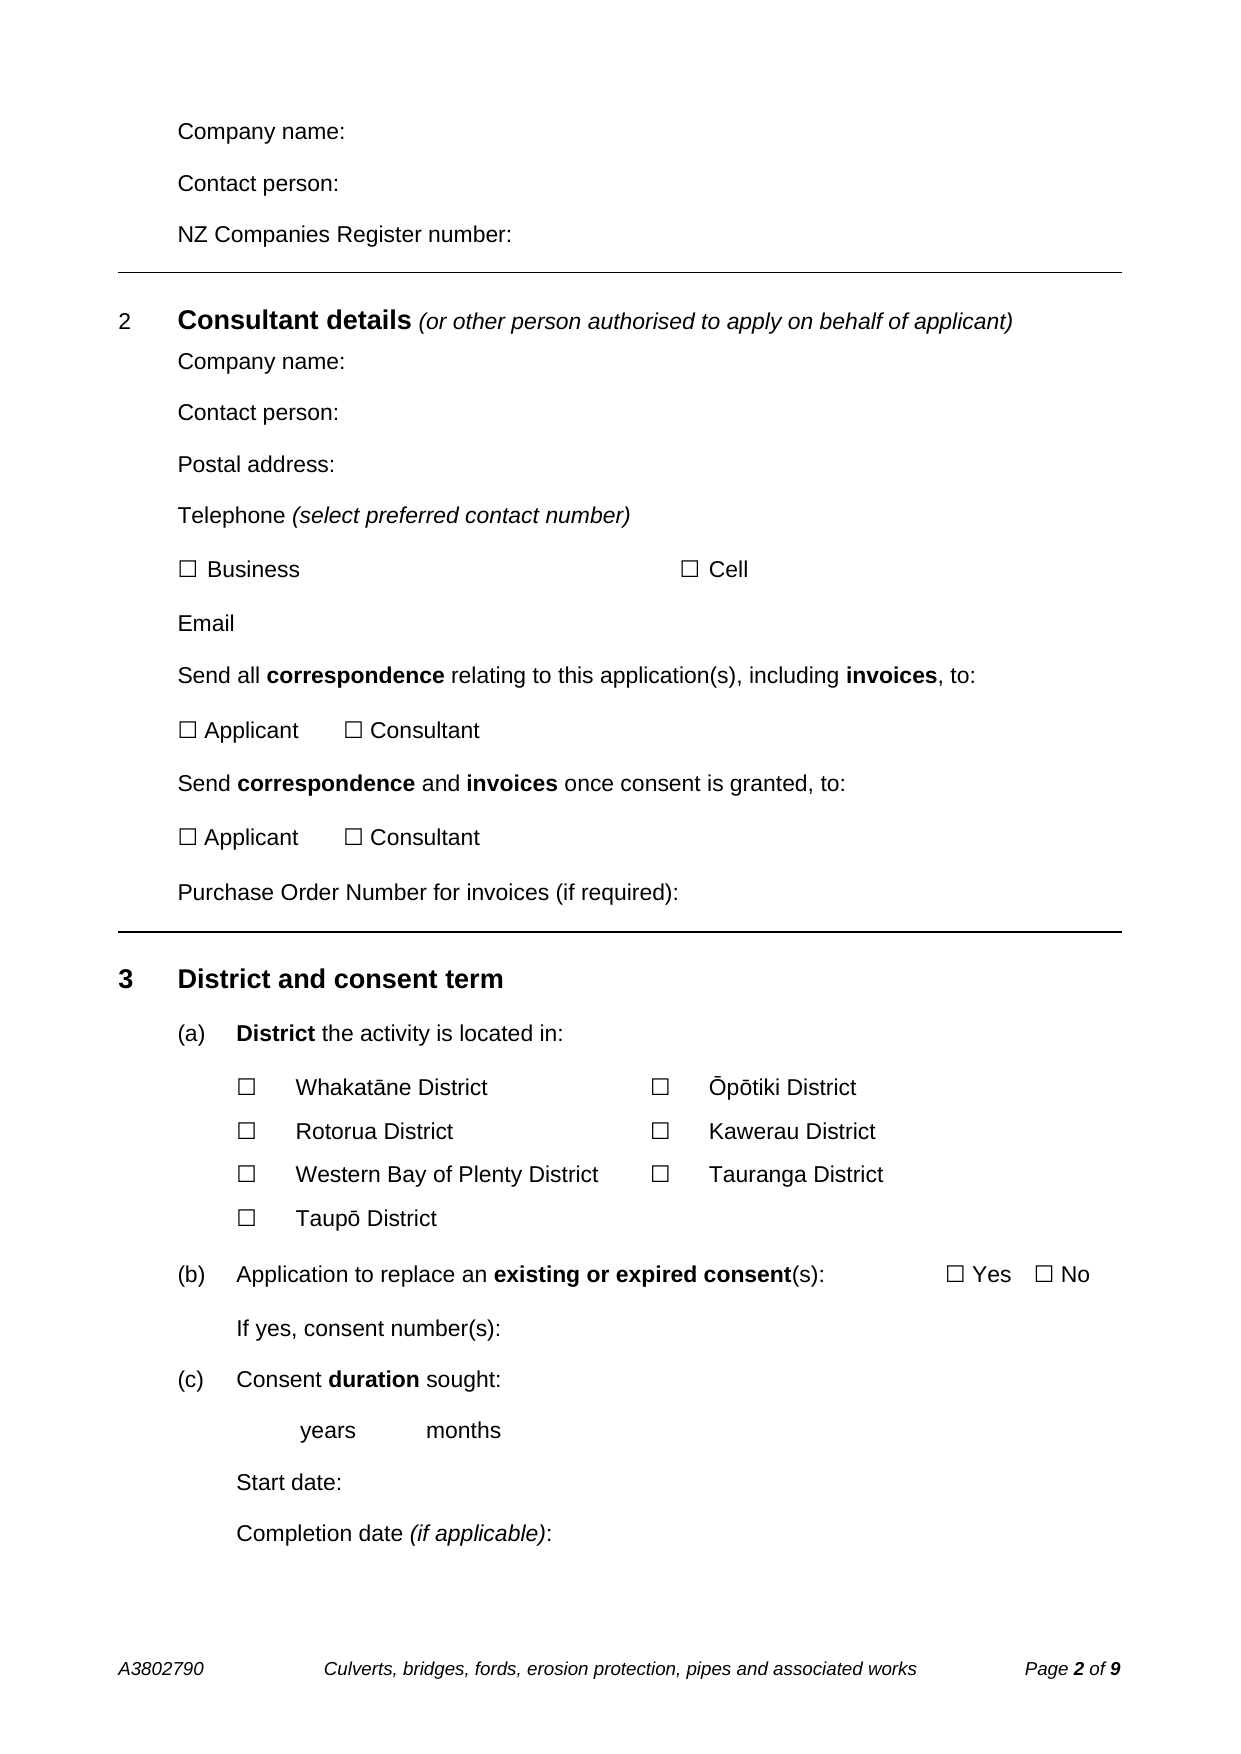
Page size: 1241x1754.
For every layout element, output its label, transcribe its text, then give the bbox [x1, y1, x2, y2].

text Taupō District [236, 1202, 1122, 1233]
list District the activity is located in: [177, 1019, 1122, 1046]
text Company name: [177, 118, 1122, 144]
list District and consent term [118, 963, 1122, 994]
text Business Cell [177, 553, 1122, 584]
text Rotorua District Kawerau District [236, 1115, 1122, 1146]
text Contact person: [177, 169, 1122, 196]
text Postal address: [177, 451, 1122, 477]
text Applicant Consultant [118, 821, 1122, 852]
text NZ Companies Register number: [177, 221, 1122, 247]
text Purchase Order Number for invoices (if required): [118, 879, 1122, 905]
text Western Bay of Plenty District Tauranga District [236, 1158, 1122, 1190]
text years months [236, 1417, 1122, 1444]
list Consent duration sought: [177, 1366, 1122, 1392]
list Application to replace an existing or expired consent(s): Yes No [177, 1258, 1122, 1290]
text Send correspondence and invoices once consent is granted, to: [118, 770, 1122, 796]
list Consultant details (or other person authorised to apply on behalf of applicant) [118, 304, 1122, 335]
text Applicant Consultant [118, 713, 1122, 745]
text Company name: [177, 348, 1122, 374]
text If yes, consent number(s): [236, 1315, 1122, 1341]
text Whakatāne District Ōpōtiki District [236, 1071, 1122, 1102]
text Email [177, 609, 1122, 636]
text Send all correspondence relating to this application(s), including invoices, to: [177, 662, 1122, 688]
text Start date: [236, 1469, 1122, 1495]
text Completion date (if applicable): [236, 1520, 1122, 1546]
text Contact person: [177, 399, 1122, 426]
text Telephone (select preferred contact number) [177, 502, 1122, 528]
